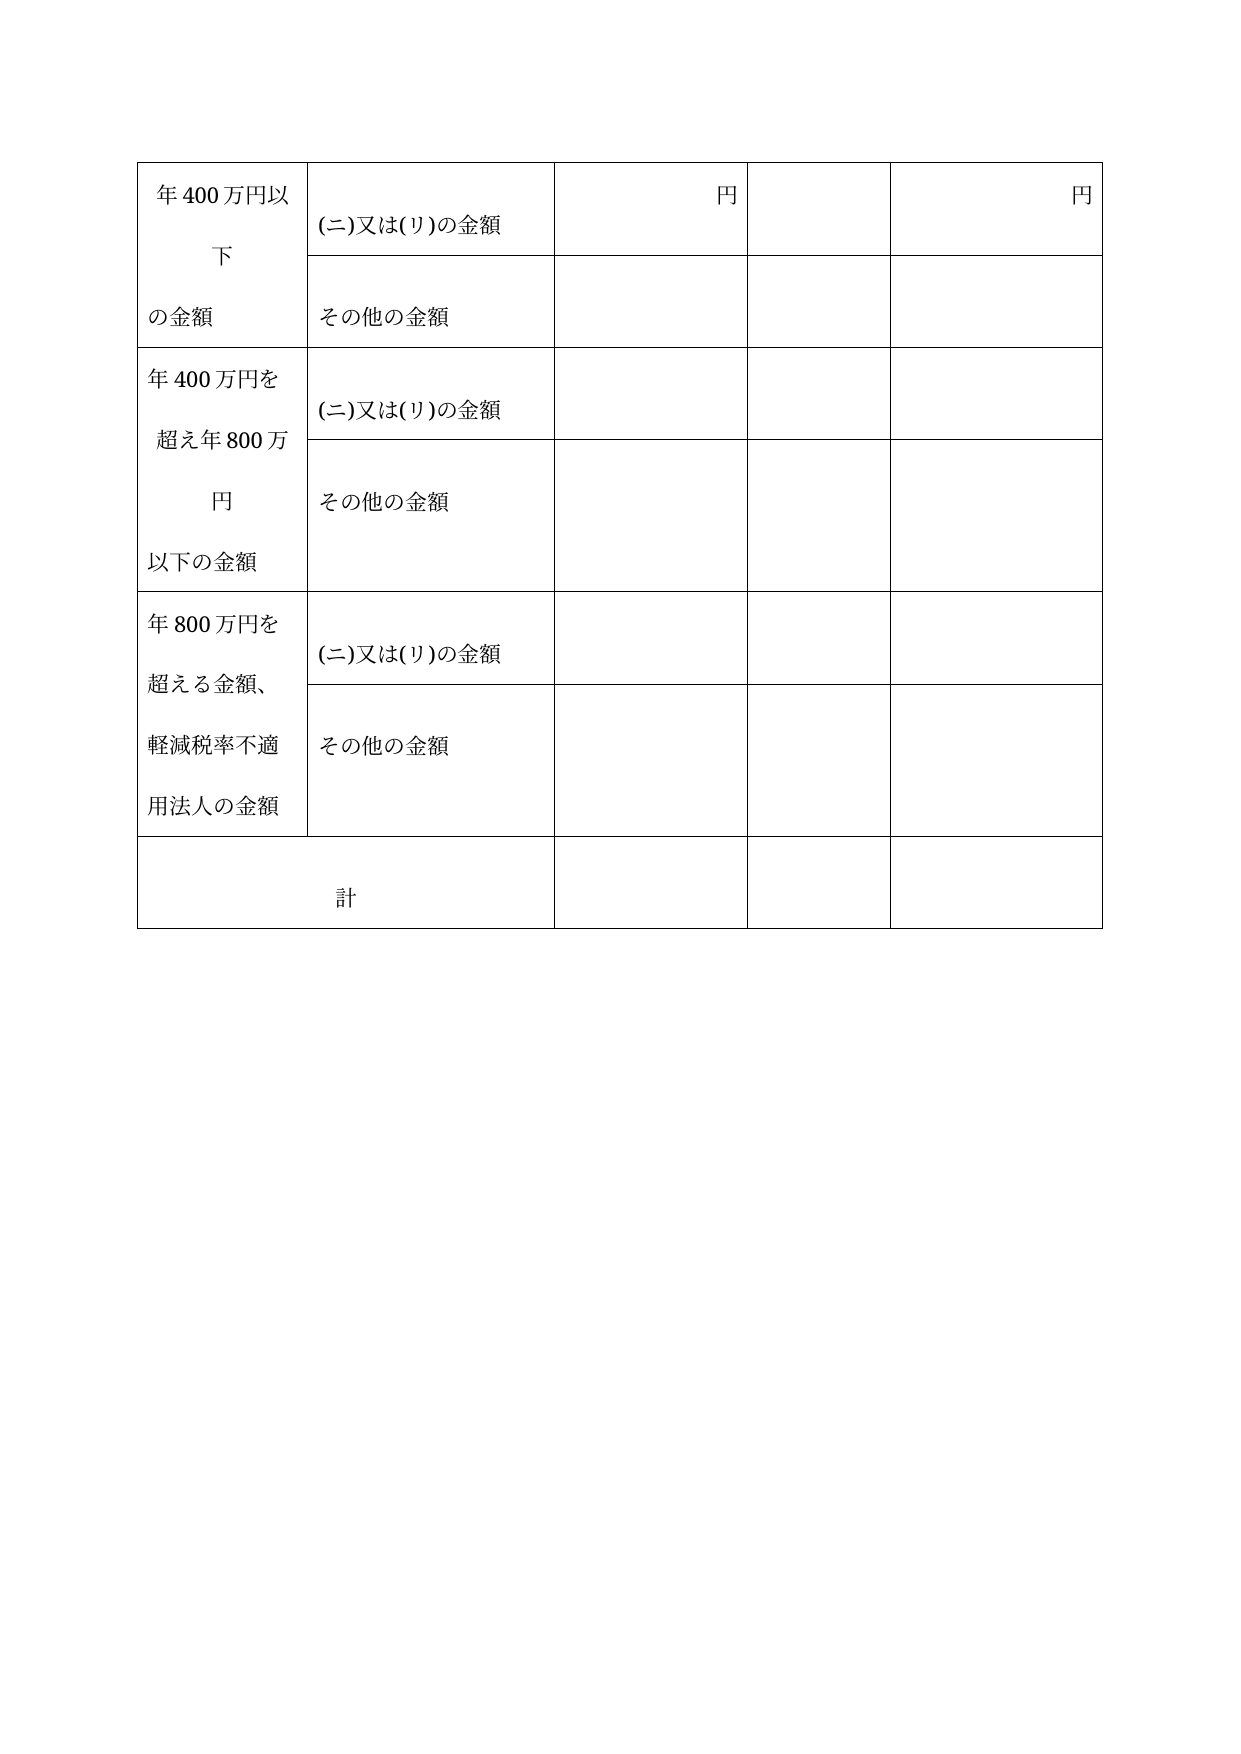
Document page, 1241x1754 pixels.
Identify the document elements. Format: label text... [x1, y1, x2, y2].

table_cell [748, 440, 890, 591]
table_cell [555, 685, 747, 836]
table_cell [748, 256, 890, 347]
table_cell [891, 592, 1102, 683]
table_cell [555, 348, 747, 439]
table_cell [891, 685, 1102, 836]
table_cell (ニ)又は(リ)の金額 [308, 163, 554, 254]
table_cell 年800万円を 超える金額、 軽減税率不適 用法人の金額 [138, 592, 307, 836]
table_cell 円 [891, 163, 1102, 254]
table_cell [748, 348, 890, 439]
table_cell [555, 592, 747, 683]
table_cell その他の金額 [308, 440, 554, 591]
table_cell [555, 837, 747, 928]
table_cell (ニ)又は(リ)の金額 [308, 348, 554, 439]
table_cell [748, 837, 890, 928]
table_cell 年400万円を 超え年800万円 以下の金額 [138, 348, 307, 591]
table_cell [748, 163, 890, 254]
table_cell 年400万円以下 の金額 [138, 163, 307, 347]
table_cell [891, 440, 1102, 591]
table_cell [555, 256, 747, 347]
table_cell 円 [555, 163, 747, 254]
table_cell [891, 348, 1102, 439]
table_cell [891, 837, 1102, 928]
table_cell (ニ)又は(リ)の金額 [308, 592, 554, 683]
table_cell [891, 256, 1102, 347]
table_cell 計 [138, 837, 554, 928]
table_cell [748, 592, 890, 683]
table_cell その他の金額 [308, 685, 554, 836]
table_cell [555, 440, 747, 591]
table_cell [748, 685, 890, 836]
table_cell その他の金額 [308, 256, 554, 347]
